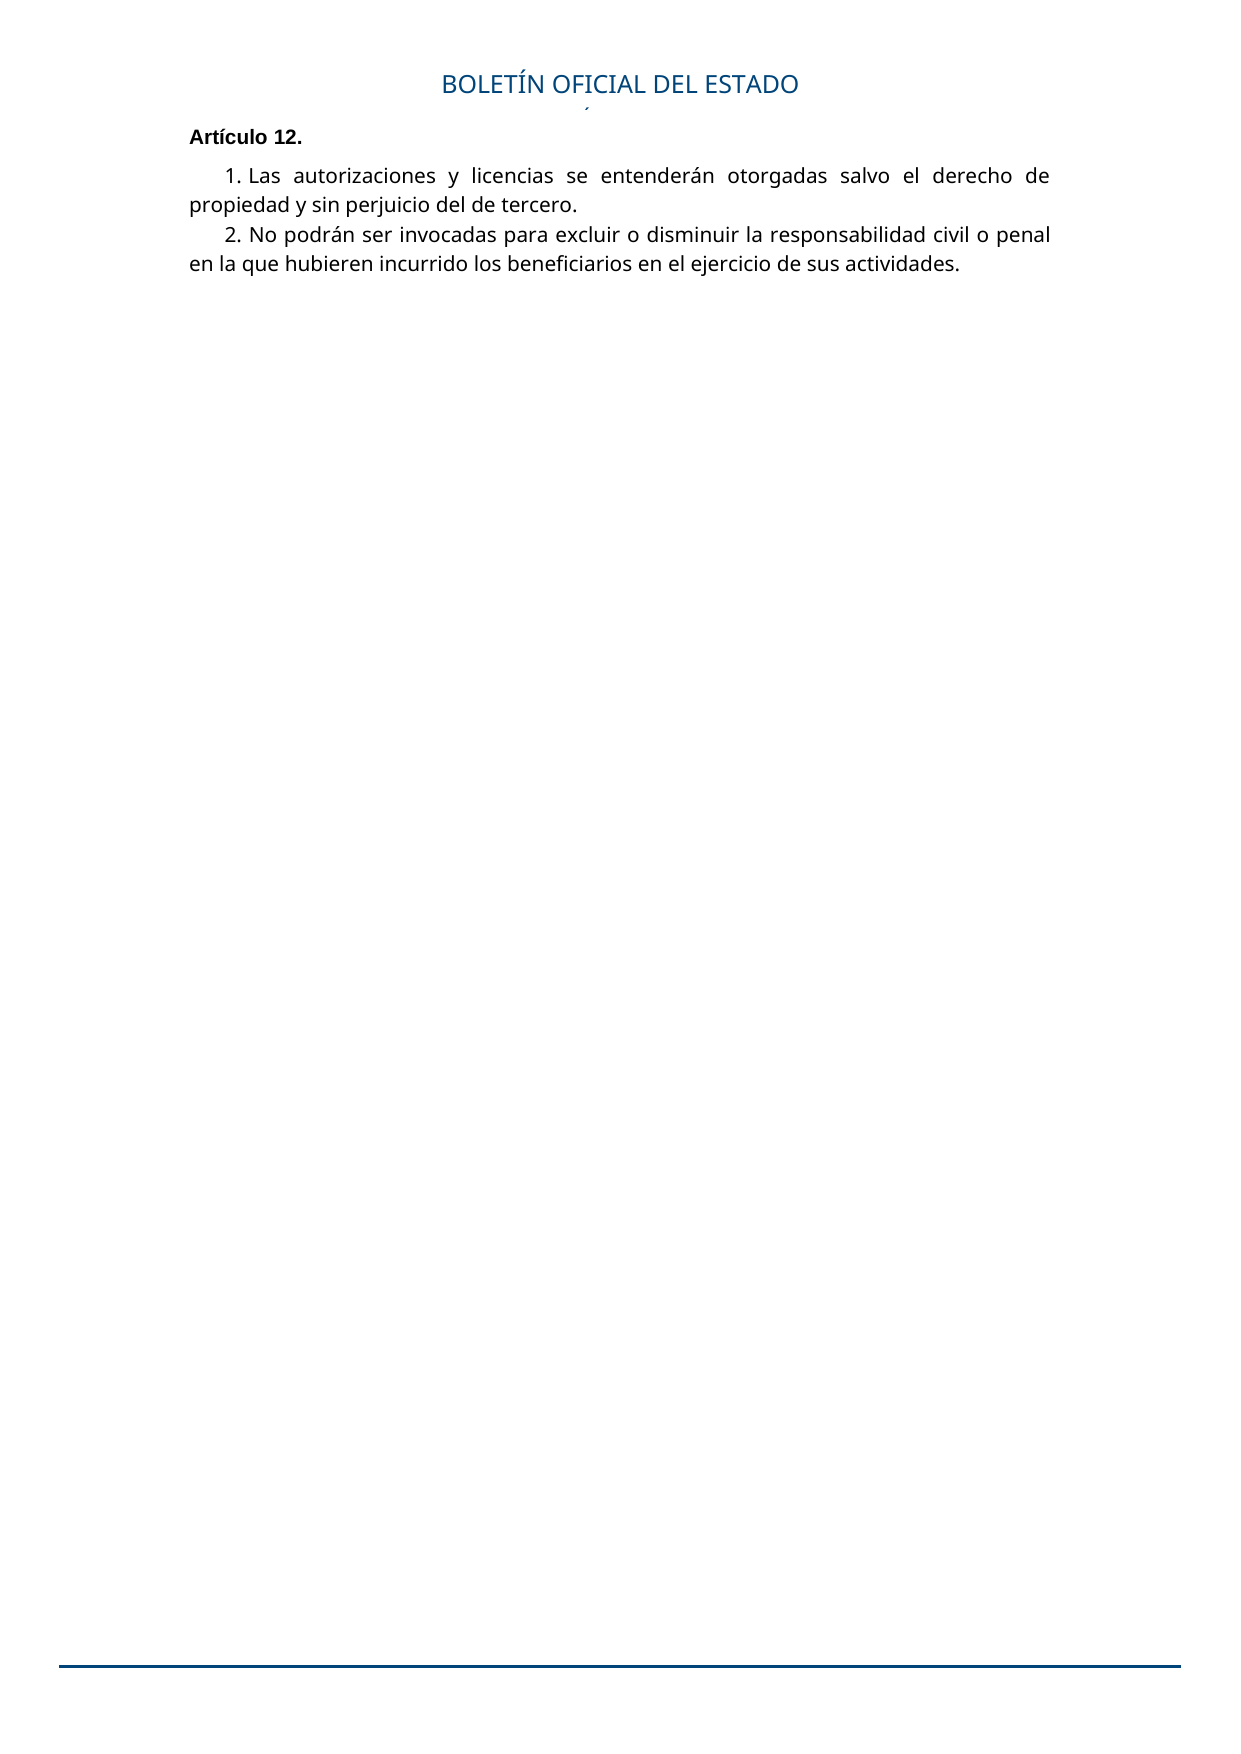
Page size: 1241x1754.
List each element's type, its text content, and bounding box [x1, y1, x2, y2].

list Las autorizaciones y licencias se entenderán otorgadas salvo el derecho de propiedad y sin perjuicio del de tercero. [189, 161, 1051, 219]
subtitle Artículo 12. [189, 125, 1184, 149]
list No podrán ser invocadas para excluir o disminuir la responsabilidad civil o penal en la que hubieren incurrido los beneficiarios en el ejercicio de sus actividades. [189, 220, 1051, 278]
